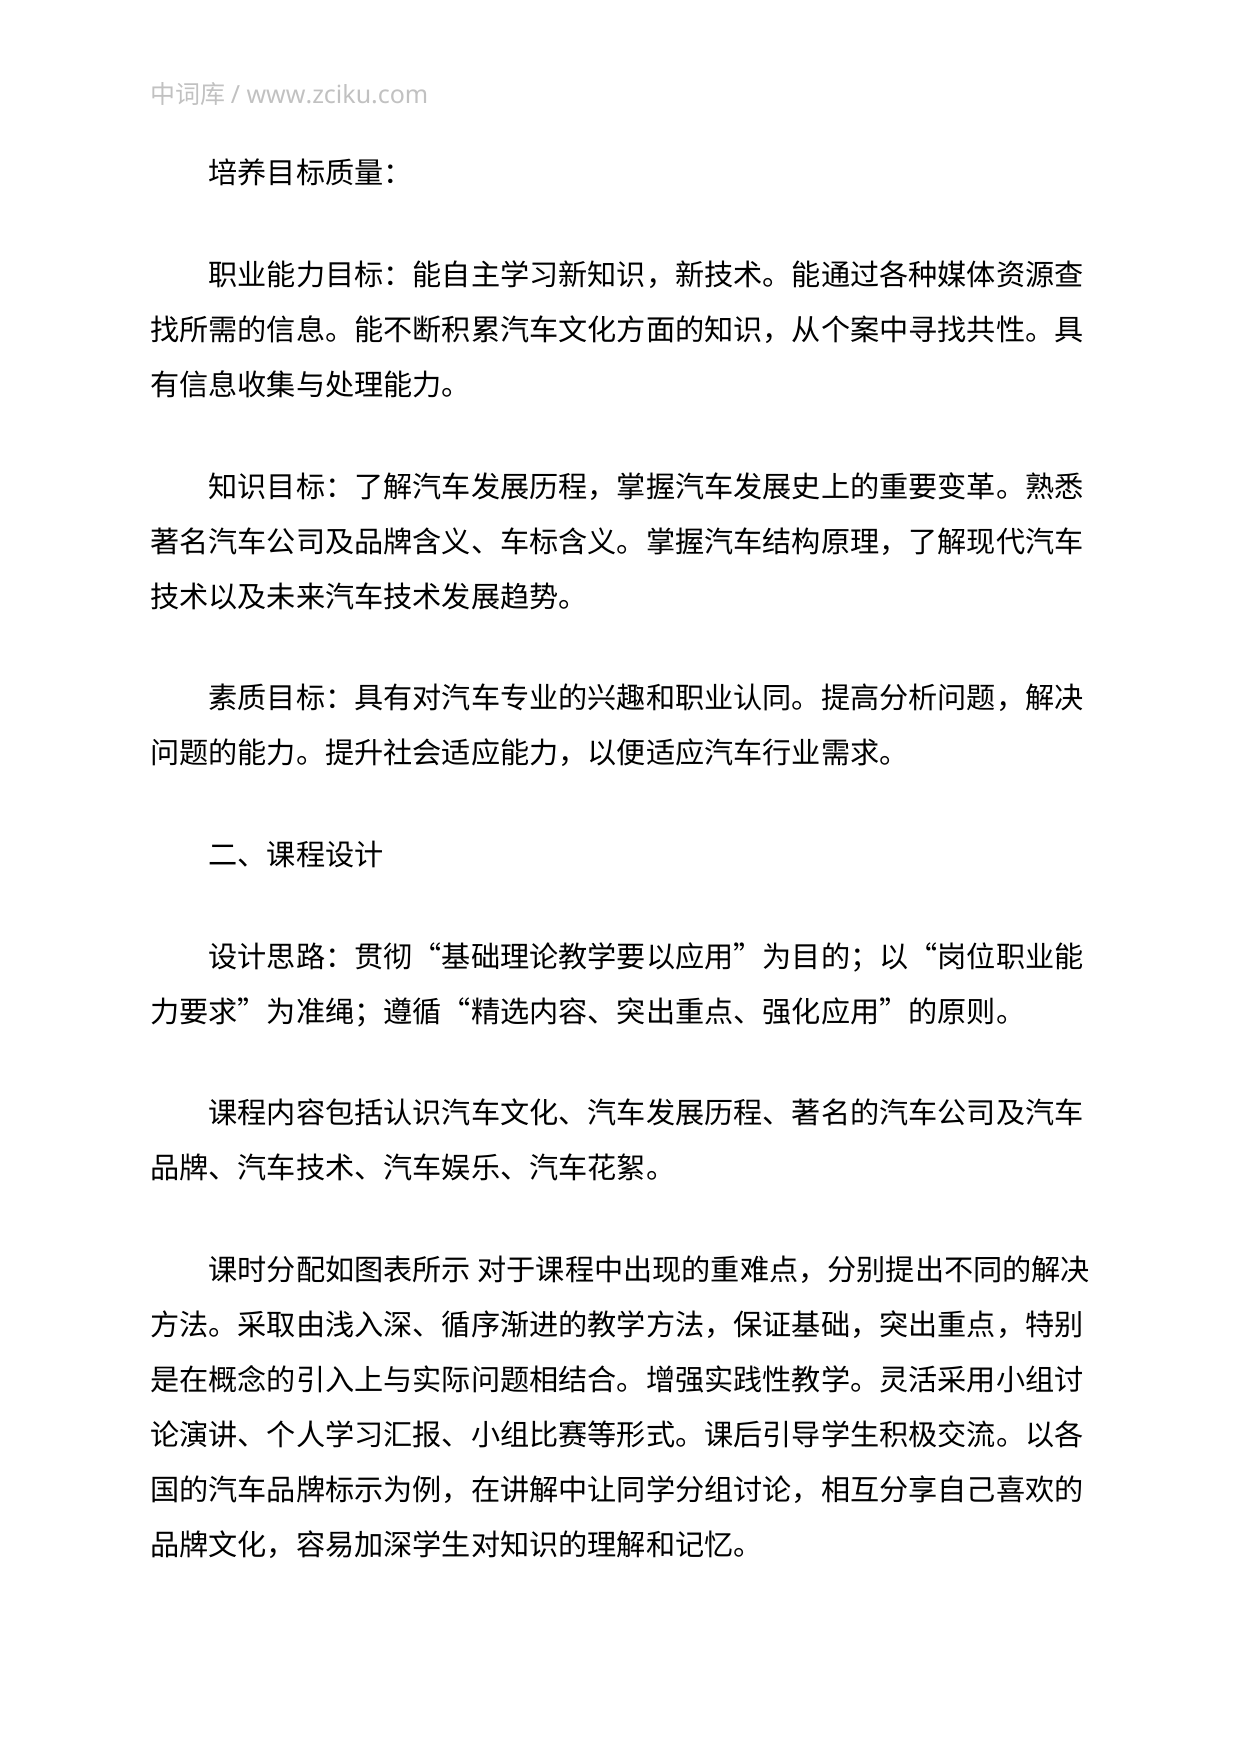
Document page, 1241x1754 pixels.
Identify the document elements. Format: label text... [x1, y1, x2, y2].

text 设计思路：贯彻“基础理论教学要以应用”为目的；以“岗位职业能力要求”为准绳；遵循“精选内容、突出重点、强化应用”的原则。 [150, 933, 1090, 1031]
text 知识目标：了解汽车发展历程，掌握汽车发展史上的重要变革。熟悉著名汽车公司及品牌含义、车标含义。掌握汽车结构原理，了解现代汽车技术以及未来汽车技术发展趋势。 [150, 463, 1090, 615]
text 培养目标质量： [150, 150, 1090, 192]
text 课程内容包括认识汽车文化、汽车发展历程、著名的汽车公司及汽车品牌、汽车技术、汽车娱乐、汽车花絮。 [150, 1090, 1090, 1187]
text 二、课程设计 [150, 832, 1090, 874]
text 职业能力目标：能自主学习新知识，新技术。能通过各种媒体资源查找所需的信息。能不断积累汽车文化方面的知识，从个案中寻找共性。具有信息收集与处理能力。 [150, 252, 1090, 404]
text 课时分配如图表所示 对于课程中出现的重难点，分别提出不同的解决方法。采取由浅入深、循序渐进的教学方法，保证基础，突出重点，特别是在概念的引入上与实际问题相结合。增强实践性教学。灵活采用小组讨论演讲、个人学习汇报、小组比赛等形式。课后引导学生积极交流。以各国的汽车品牌标示为例，在讲解中让同学分组讨论，相互分享自己喜欢的品牌文化，容易加深学生对知识的理解和记忆。 [150, 1247, 1090, 1563]
text 素质目标：具有对汽车专业的兴趣和职业认同。提高分析问题，解决问题的能力。提升社会适应能力，以便适应汽车行业需求。 [150, 675, 1090, 772]
